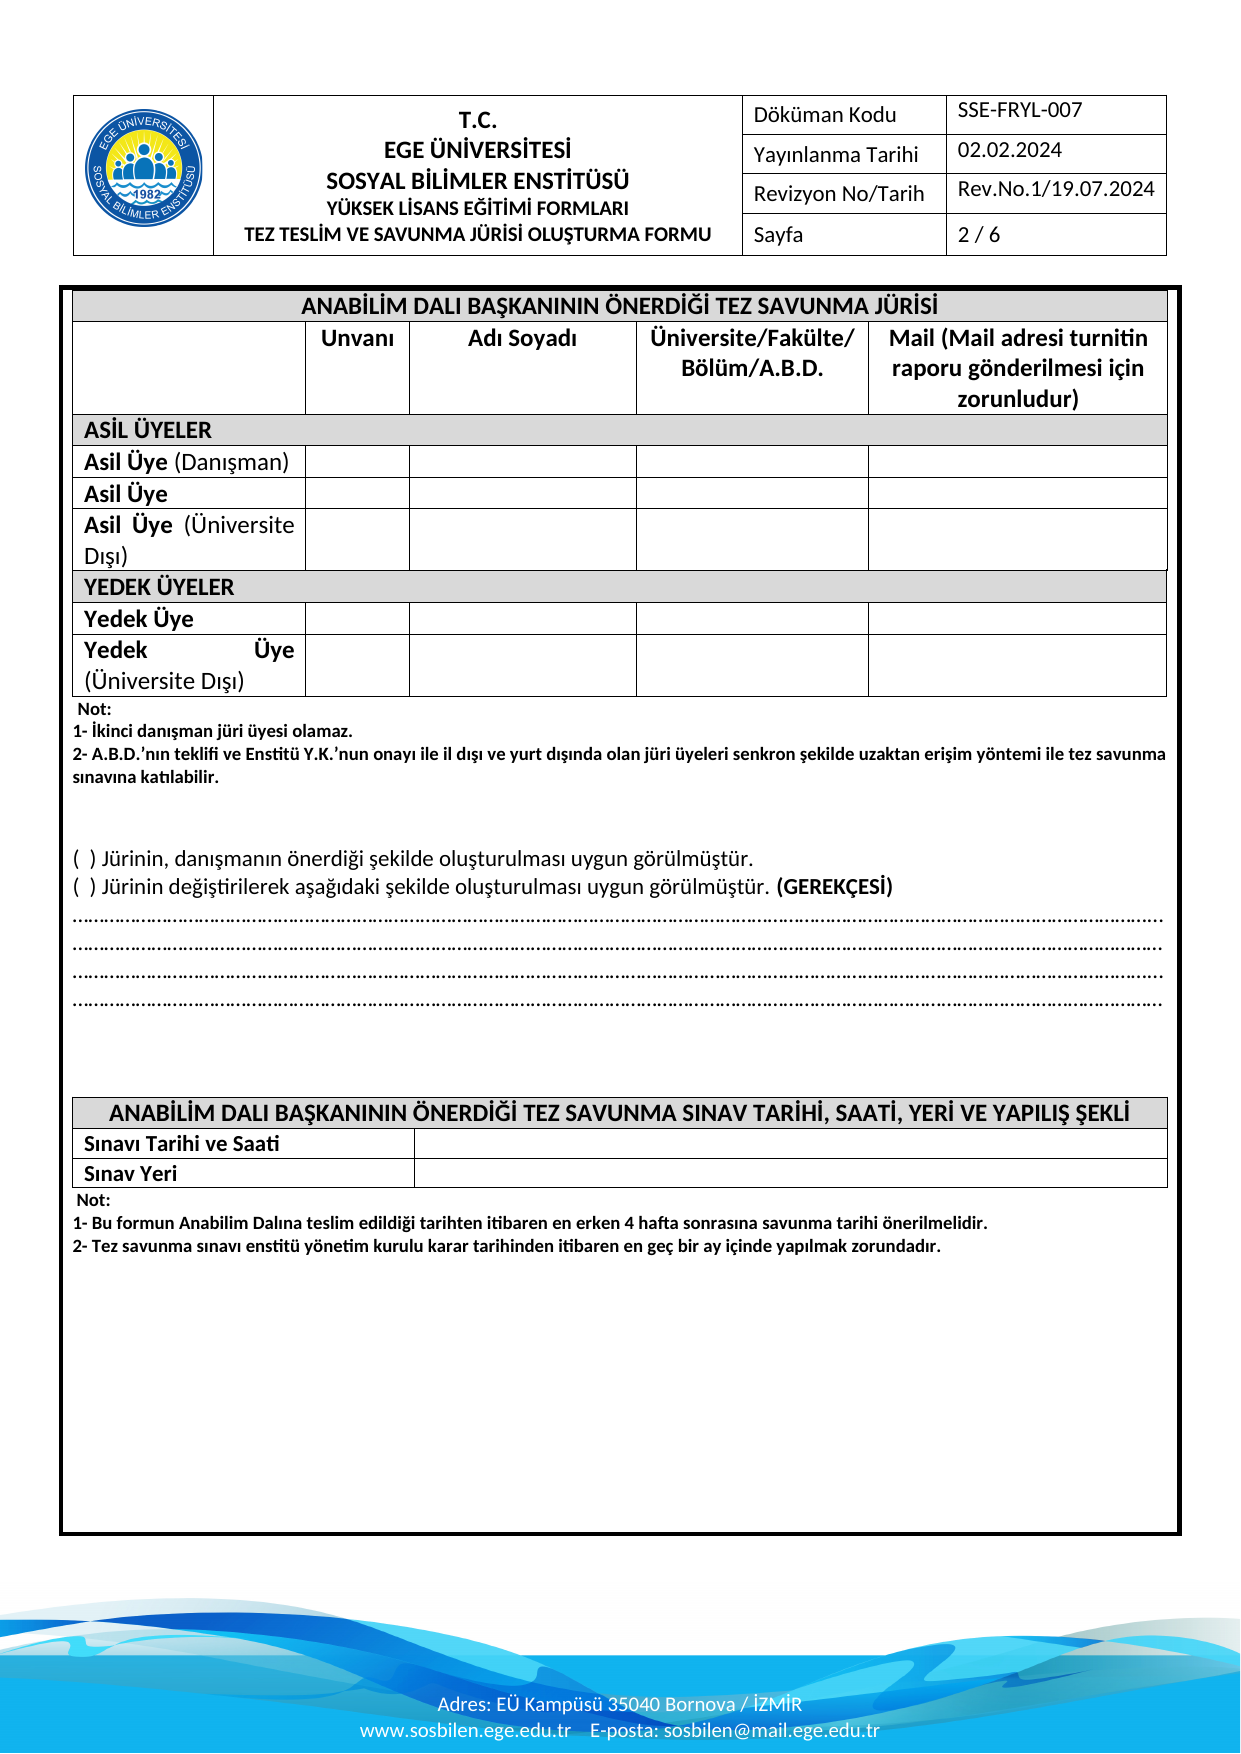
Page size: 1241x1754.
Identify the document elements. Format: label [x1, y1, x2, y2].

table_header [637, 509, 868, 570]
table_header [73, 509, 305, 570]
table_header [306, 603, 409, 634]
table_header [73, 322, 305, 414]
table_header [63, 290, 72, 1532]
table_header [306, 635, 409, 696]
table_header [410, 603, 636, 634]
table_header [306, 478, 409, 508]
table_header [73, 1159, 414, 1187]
picture [609, 1728, 614, 1737]
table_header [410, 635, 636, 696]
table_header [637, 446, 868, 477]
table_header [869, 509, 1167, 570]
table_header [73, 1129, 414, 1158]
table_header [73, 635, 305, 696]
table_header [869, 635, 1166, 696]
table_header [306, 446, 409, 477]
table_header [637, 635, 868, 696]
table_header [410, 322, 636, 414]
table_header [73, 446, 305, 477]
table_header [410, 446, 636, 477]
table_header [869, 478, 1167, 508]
picture [85, 109, 203, 227]
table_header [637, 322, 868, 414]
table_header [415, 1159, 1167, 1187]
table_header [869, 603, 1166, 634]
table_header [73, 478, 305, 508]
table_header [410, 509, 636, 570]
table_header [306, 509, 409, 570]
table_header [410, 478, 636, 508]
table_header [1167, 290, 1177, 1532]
picture [620, 1728, 625, 1736]
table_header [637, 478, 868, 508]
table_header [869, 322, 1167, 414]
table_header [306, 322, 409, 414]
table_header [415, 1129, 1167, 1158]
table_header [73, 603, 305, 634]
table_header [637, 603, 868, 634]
picture [0, 1582, 1241, 1739]
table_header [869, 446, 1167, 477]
